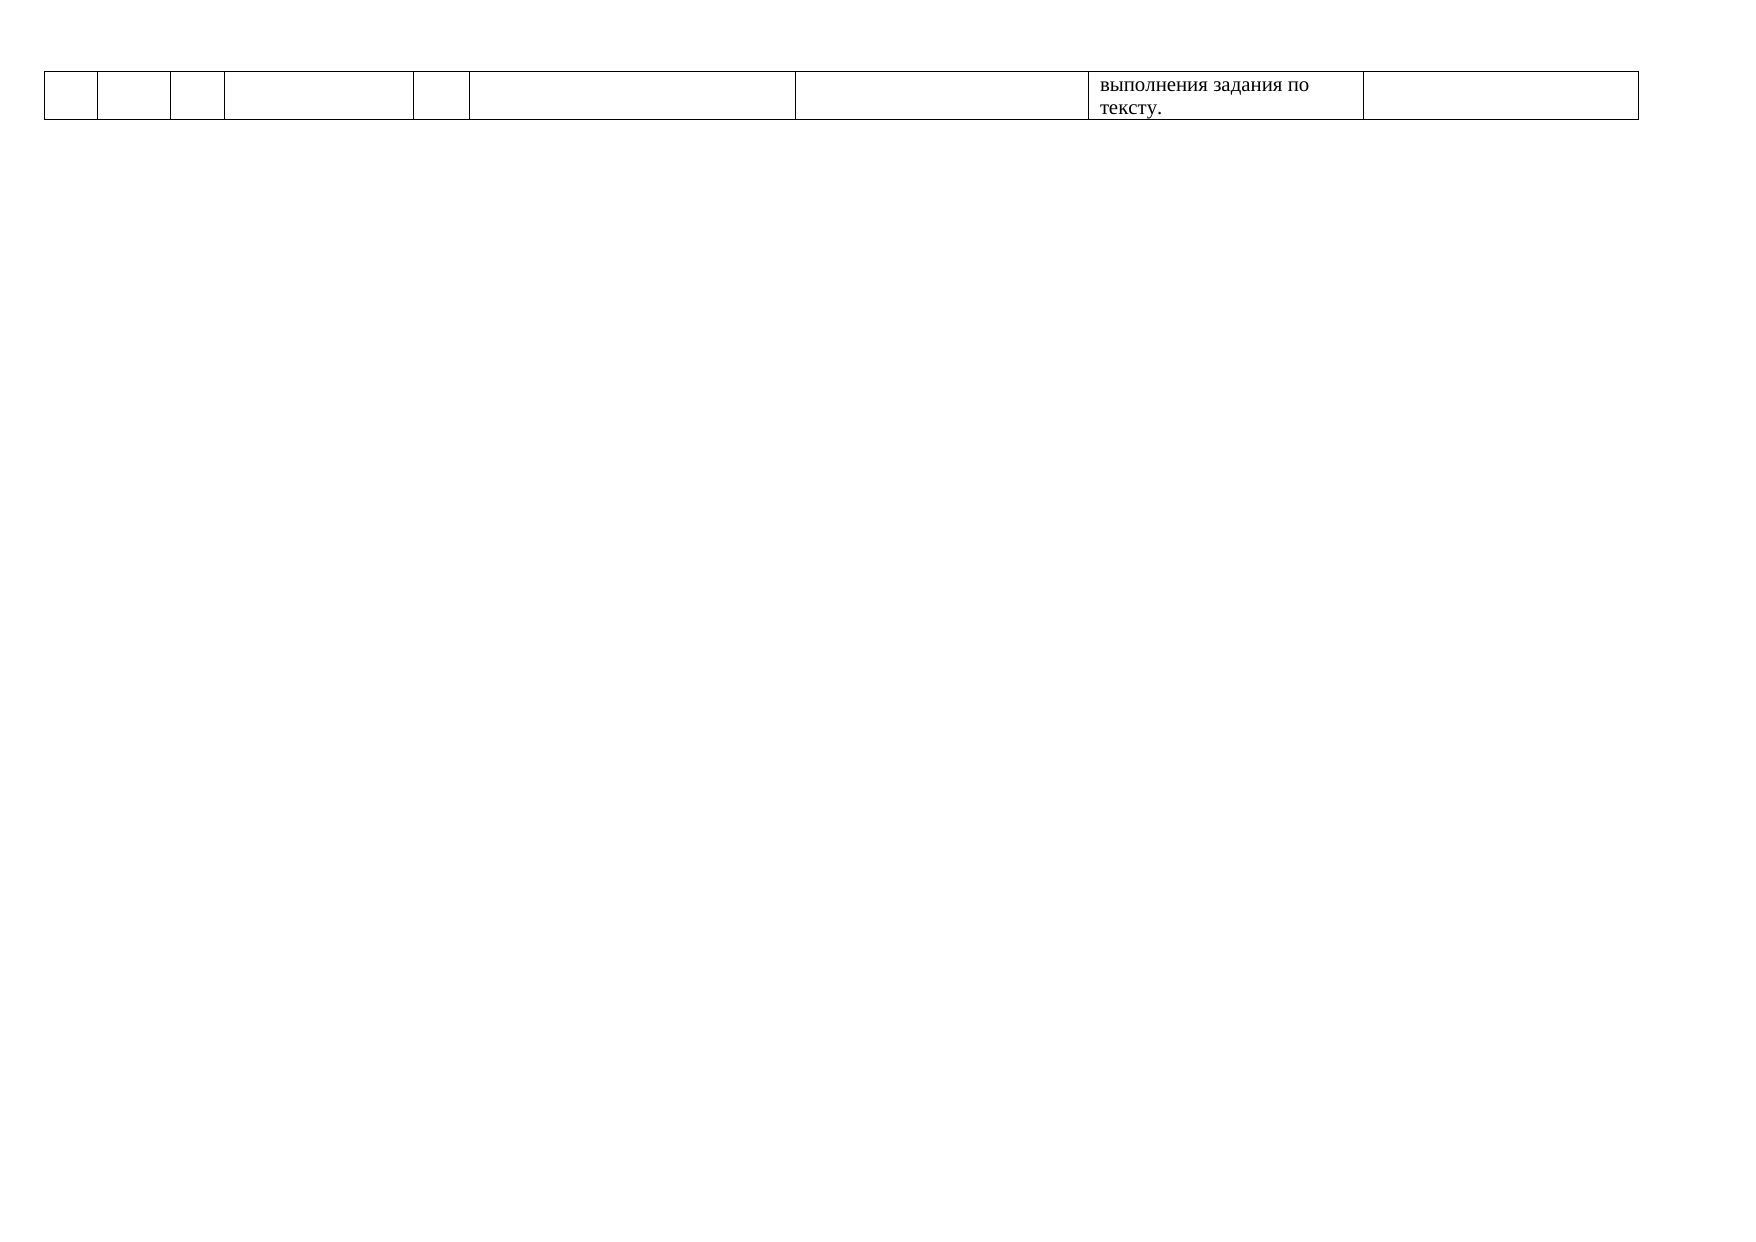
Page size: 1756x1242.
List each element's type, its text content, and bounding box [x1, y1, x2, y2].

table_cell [1364, 72, 1638, 119]
table_cell 22 [45, 72, 97, 119]
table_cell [796, 72, 1088, 119]
table_cell [171, 72, 224, 119]
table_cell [1089, 72, 1363, 119]
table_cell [225, 72, 413, 119]
table_cell [98, 72, 170, 119]
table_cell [470, 72, 795, 119]
table_cell 1 [414, 72, 469, 119]
